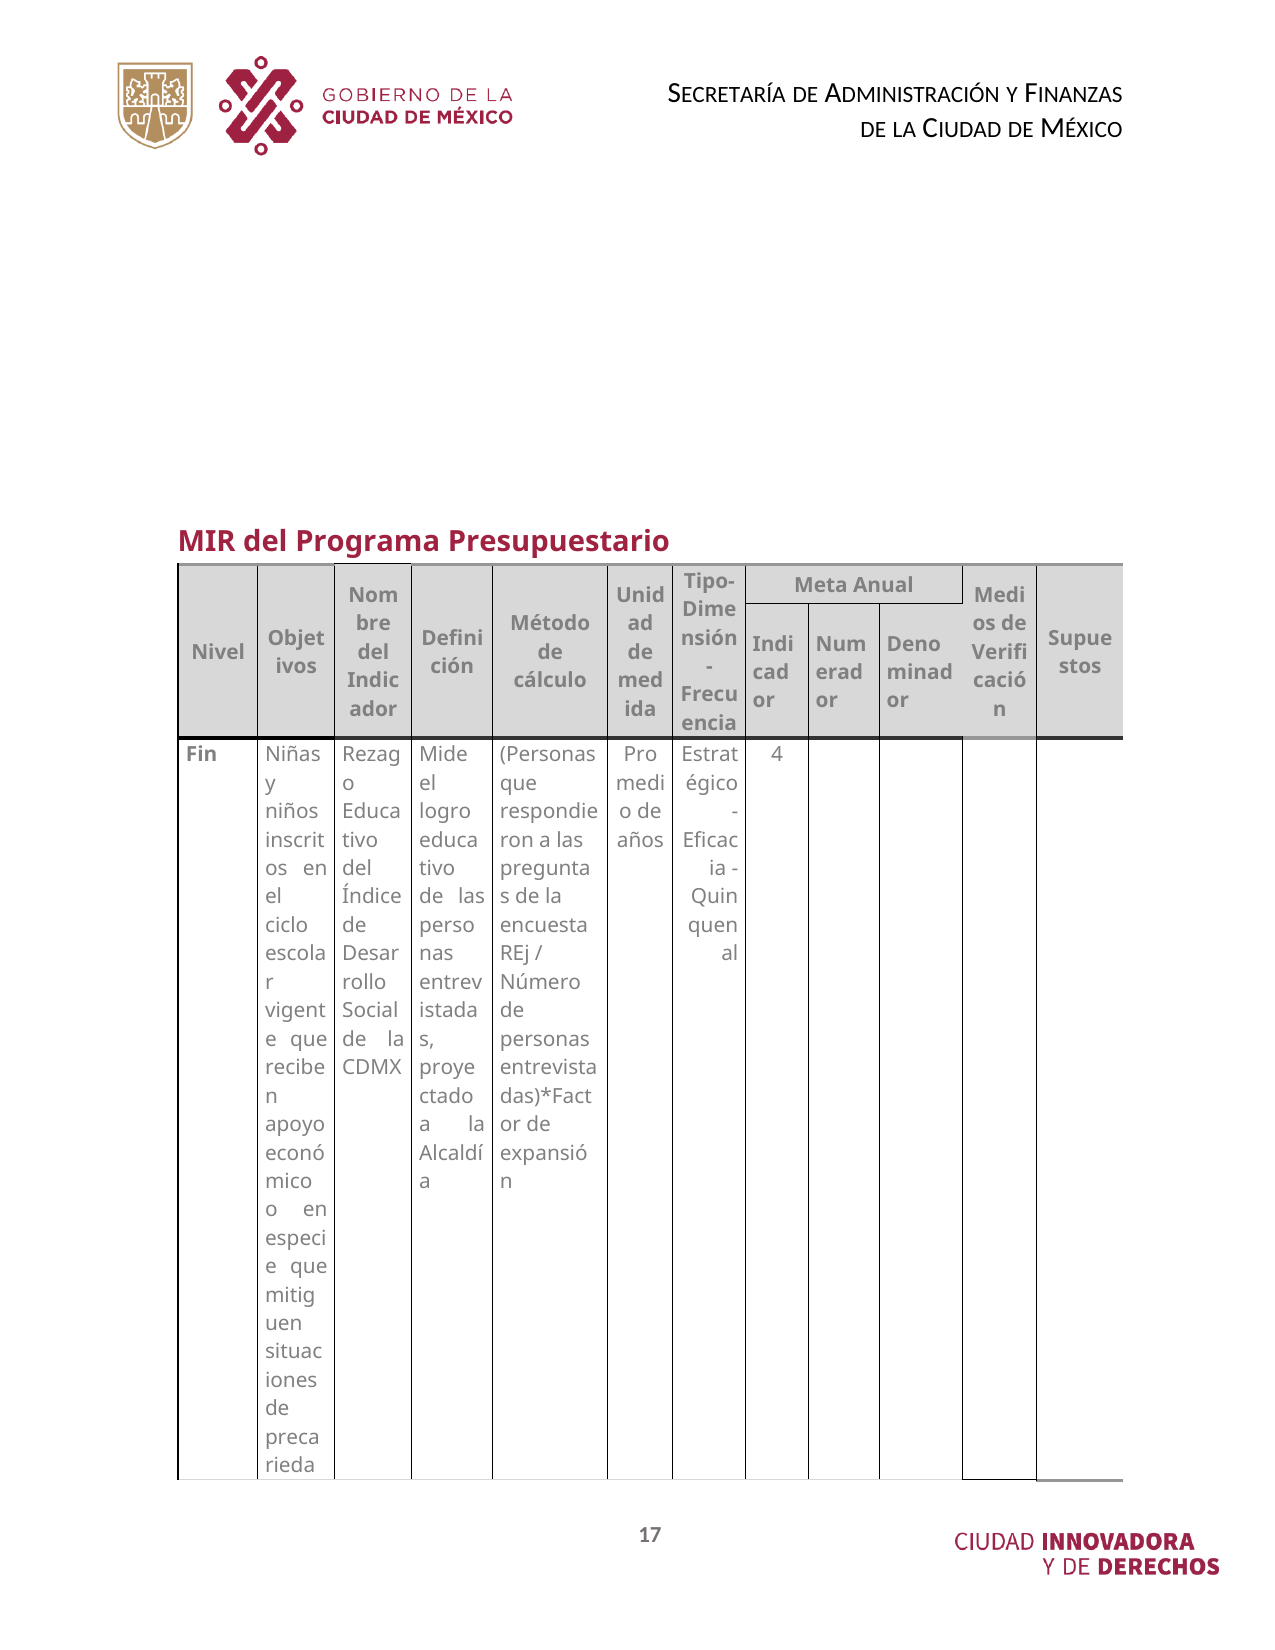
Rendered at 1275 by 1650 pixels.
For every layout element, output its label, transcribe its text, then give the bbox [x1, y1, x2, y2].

table_cell [880, 740, 962, 1479]
table_header Definición [412, 566, 492, 736]
table_header Nombre del Indicador [335, 564, 411, 736]
table_header Supuestos [1037, 566, 1123, 736]
table_cell [809, 740, 879, 1479]
table_cell Denominador [880, 604, 962, 736]
table_header Unidad de medida [608, 566, 672, 736]
table_cell Promedio de años [608, 740, 672, 1479]
table_cell Mide el logro educativo de las personas entrevistadas, proyectado a la Alcaldía [412, 740, 492, 1479]
picture [88, 51, 528, 161]
table_header Medios de Verificación [962, 566, 1036, 736]
table_cell (Personas que respondieron a las preguntas de la encuesta REj / Número de personas entrevistadas)*Factor de expansión [493, 740, 607, 1479]
table_cell Fin [179, 740, 257, 1479]
table_cell Indicador [746, 604, 808, 736]
table_cell [1037, 740, 1123, 1479]
table_cell Numerador [809, 604, 879, 736]
picture [933, 1512, 1235, 1599]
table_header Tipo-Dimensión-Frecuencia [673, 566, 745, 736]
table_cell Rezago Educativo del Índice de Desarrollo Social de la CDMX [335, 740, 411, 1479]
table_header Nivel [179, 566, 257, 736]
table_cell 4 [746, 740, 808, 1479]
table_header Método de cálculo [493, 566, 607, 736]
table_header Meta Anual [746, 566, 962, 603]
table_cell Estratégico - Eficacia - Quinquenal [673, 740, 745, 1479]
table_header Objetivos [258, 566, 334, 736]
subtitle MIR del Programa Presupuestario [177, 520, 1122, 559]
table_cell [963, 740, 1036, 1479]
